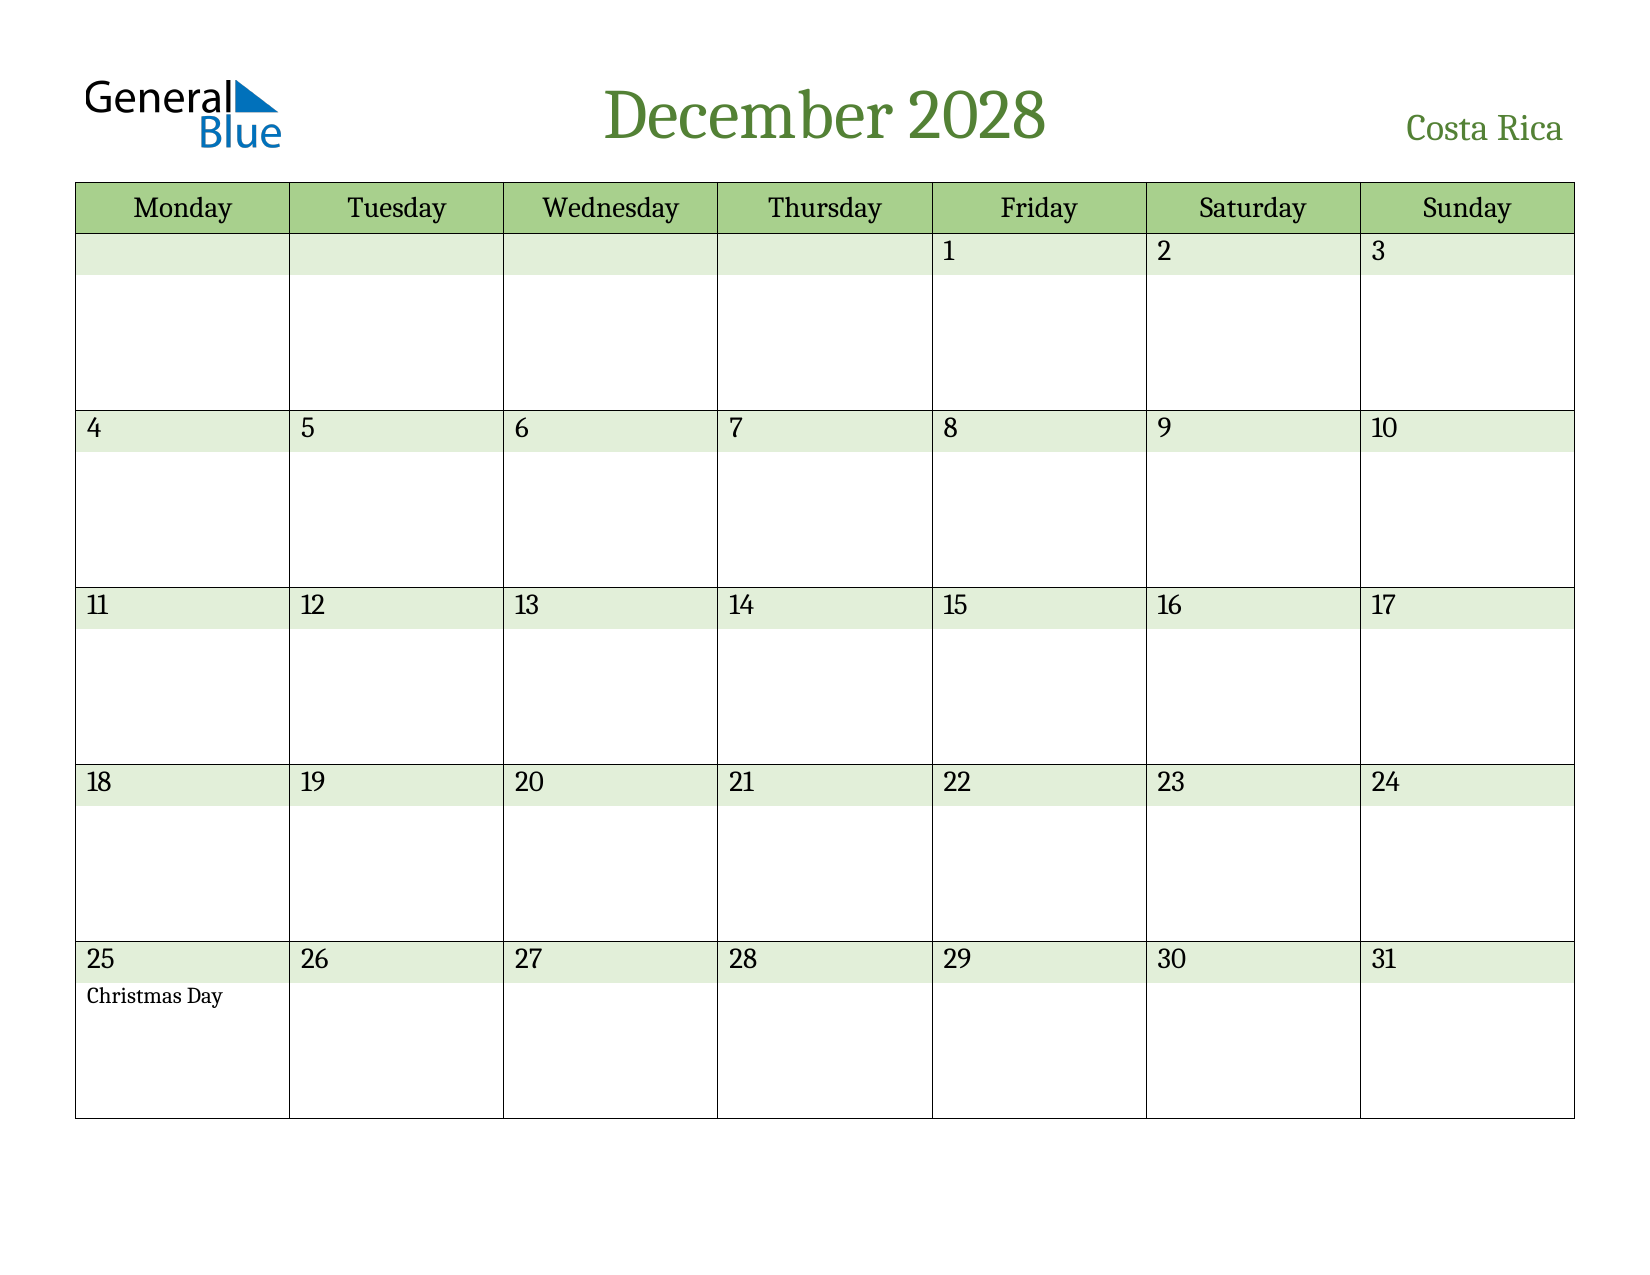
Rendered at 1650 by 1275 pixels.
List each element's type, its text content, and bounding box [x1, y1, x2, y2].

table_cell 24 [1361, 765, 1574, 806]
table_cell [1147, 629, 1360, 764]
table_cell 30 [1147, 942, 1360, 983]
table_cell 9 [1147, 411, 1360, 452]
table_cell 2 [1147, 234, 1360, 275]
table_cell [933, 983, 1146, 1118]
table_cell 12 [290, 588, 503, 629]
table_cell Christmas Day [76, 983, 289, 1118]
table_cell [290, 234, 503, 275]
table_cell Tuesday [290, 183, 503, 233]
table_cell [76, 275, 289, 410]
table_cell [718, 275, 932, 410]
table_cell [1147, 275, 1360, 410]
table_cell [504, 806, 717, 941]
table_cell Saturday [1147, 183, 1360, 233]
table_cell Monday [76, 183, 289, 233]
table_cell 20 [504, 765, 717, 806]
table_cell 18 [76, 765, 289, 806]
table_cell 7 [718, 411, 932, 452]
table_cell 5 [290, 411, 503, 452]
table_cell 17 [1361, 588, 1574, 629]
table_cell [1147, 806, 1360, 941]
table_cell [504, 275, 717, 410]
table_cell [504, 629, 717, 764]
table_cell [933, 275, 1146, 410]
table_cell 1 [933, 234, 1146, 275]
table_header [76, 75, 503, 182]
table_cell 19 [290, 765, 503, 806]
table_cell [76, 629, 289, 764]
table_cell [933, 452, 1146, 587]
table_cell [76, 806, 289, 941]
table_cell [504, 983, 717, 1118]
table_cell 27 [504, 942, 717, 983]
table_cell 23 [1147, 765, 1360, 806]
table_cell [290, 806, 503, 941]
table_cell 29 [933, 942, 1146, 983]
table_cell [1361, 275, 1574, 410]
table_cell 26 [290, 942, 503, 983]
table_cell [76, 234, 289, 275]
table_cell 13 [504, 588, 717, 629]
table_cell [718, 234, 932, 275]
table_cell 22 [933, 765, 1146, 806]
table_cell [290, 629, 503, 764]
table_cell [504, 452, 717, 587]
table_cell 11 [76, 588, 289, 629]
table_cell 16 [1147, 588, 1360, 629]
table_cell 3 [1361, 234, 1574, 275]
table_cell 28 [718, 942, 932, 983]
table_cell [718, 806, 932, 941]
table_cell [1361, 983, 1574, 1118]
table_cell [290, 983, 503, 1118]
table_cell [1147, 452, 1360, 587]
table_cell 8 [933, 411, 1146, 452]
table_cell [76, 452, 289, 587]
table_cell 6 [504, 411, 717, 452]
table_cell [933, 629, 1146, 764]
table_cell [290, 275, 503, 410]
table_cell [933, 806, 1146, 941]
table_header Costa Rica [1146, 75, 1574, 182]
table_cell Wednesday [504, 183, 717, 233]
table_cell 10 [1361, 411, 1574, 452]
table_cell 4 [76, 411, 289, 452]
table_cell [1361, 629, 1574, 764]
table_cell [718, 983, 932, 1118]
table_cell [1147, 983, 1360, 1118]
table_cell [1361, 806, 1574, 941]
table_cell [1361, 452, 1574, 587]
table_cell Thursday [718, 183, 932, 233]
picture [86, 80, 281, 148]
table_cell [718, 452, 932, 587]
table_cell Friday [933, 183, 1146, 233]
table_cell 21 [718, 765, 932, 806]
table_cell [718, 629, 932, 764]
table_cell 25 [76, 942, 289, 983]
table_cell 15 [933, 588, 1146, 629]
table_cell [504, 234, 717, 275]
table_header December 2028 [504, 75, 1146, 182]
table_cell 14 [718, 588, 932, 629]
table_cell [290, 452, 503, 587]
table_cell Sunday [1361, 183, 1574, 233]
table_cell 31 [1361, 942, 1574, 983]
